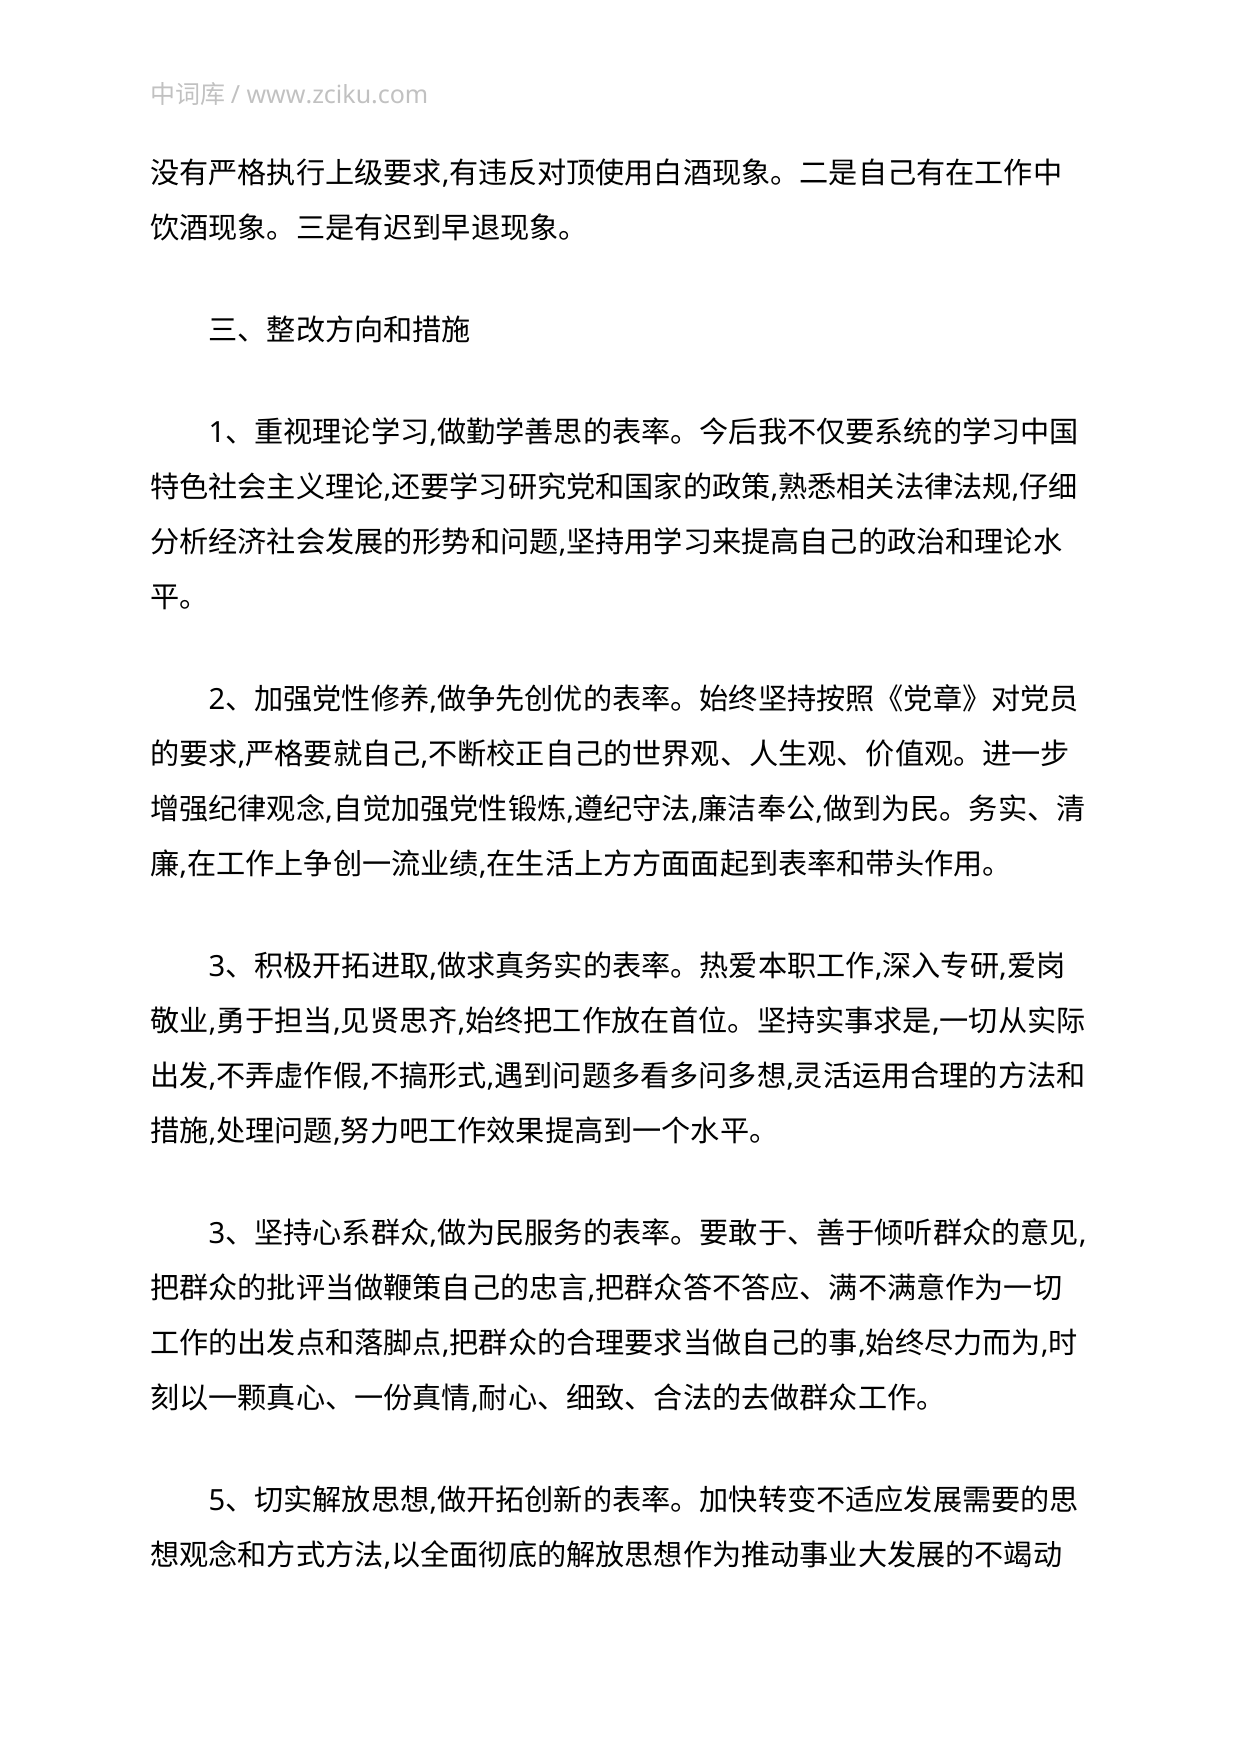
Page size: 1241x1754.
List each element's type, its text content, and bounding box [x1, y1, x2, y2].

text 2、加强党性修养,做争先创优的表率。始终坚持按照《党章》对党员的要求,严格要就自己,不断校正自己的世界观、人生观、价值观。进一步增强纪律观念,自觉加强党性锻炼,遵纪守法,廉洁奉公,做到为民。务实、清廉,在工作上争创一流业绩,在生活上方方面面起到表率和带头作用。 [150, 675, 1090, 883]
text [150, 1476, 1090, 1574]
text 1、重视理论学习,做勤学善思的表率。今后我不仅要系统的学习中国特色社会主义理论,还要学习研究党和国家的政策,熟悉相关法律法规,仔细分析经济社会发展的形势和问题,坚持用学习来提高自己的政治和理论水平。 [150, 408, 1090, 616]
text 3、积极开拓进取,做求真务实的表率。热爱本职工作,深入专研,爱岗敬业,勇于担当,见贤思齐,始终把工作放在首位。坚持实事求是,一切从实际出发,不弄虚作假,不搞形式,遇到问题多看多问多想,灵活运用合理的方法和措施,处理问题,努力吧工作效果提高到一个水平。 [150, 942, 1090, 1150]
text 3、坚持心系群众,做为民服务的表率。要敢于、善于倾听群众的意见,把群众的批评当做鞭策自己的忠言,把群众答不答应、满不满意作为一切工作的出发点和落脚点,把群众的合理要求当做自己的事,始终尽力而为,时刻以一颗真心、一份真情,耐心、细致、合法的去做群众工作。 [150, 1209, 1090, 1417]
text 三、整改方向和措施 [150, 307, 1090, 349]
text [150, 150, 1090, 247]
